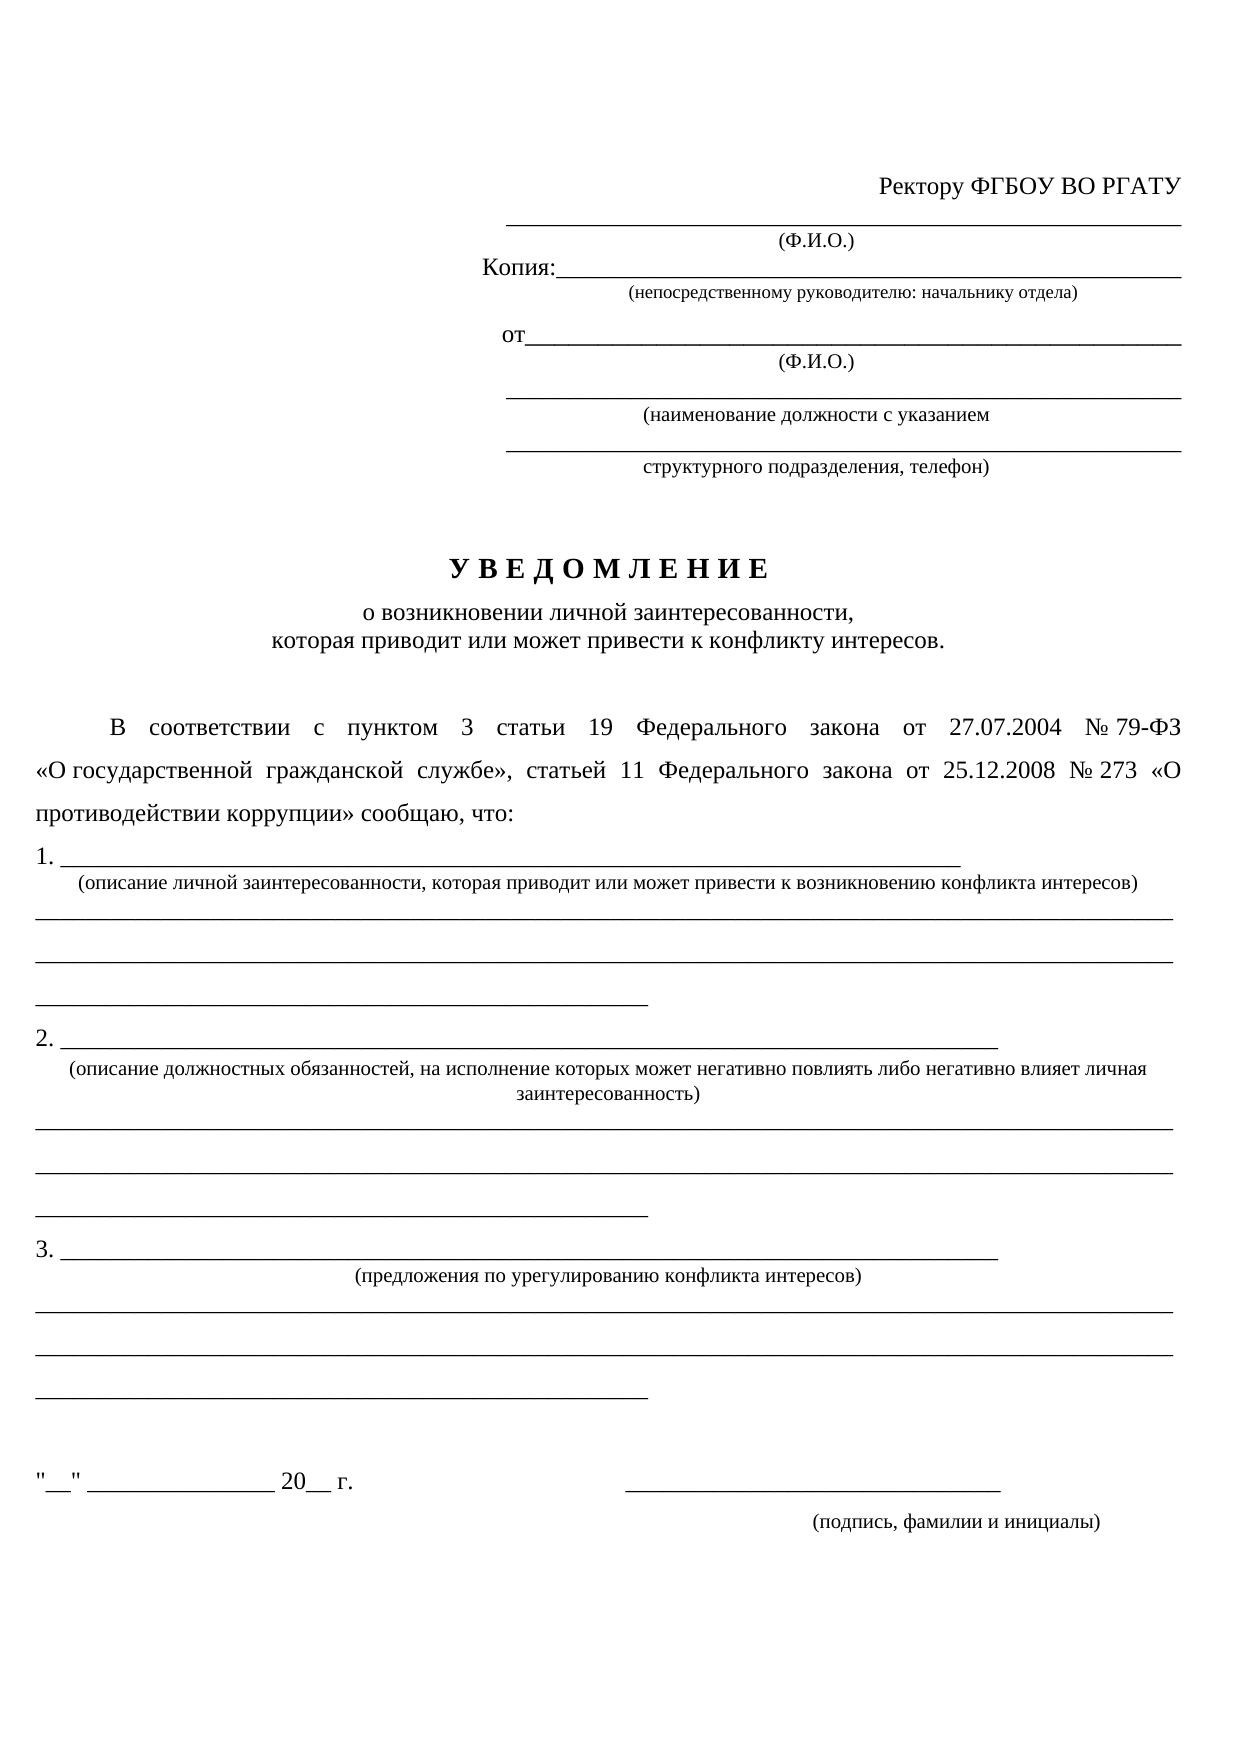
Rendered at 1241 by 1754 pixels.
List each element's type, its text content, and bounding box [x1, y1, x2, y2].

text В соответствии с пунктом 3 статьи 19 Федерального закона от 27.07.2004 № 79-ФЗ «О государственной гражданской службе», статьей 11 Федерального закона от 25.12.2008 № 273 «О противодействии коррупции» сообщаю, что: [35, 712, 1181, 827]
text ______________________________________________________ [452, 200, 1181, 228]
text (Ф.И.О.) [452, 228, 1181, 252]
text (предложения по урегулированию конфликта интересов) [35, 1263, 1181, 1287]
text 2. ___________________________________________________________________________ [35, 1023, 1181, 1052]
text _______________________________________________________________________________________________________________________________________________________________________________________________________________________________________ [35, 894, 1181, 1009]
text Копия:__________________________________________________ [452, 252, 1181, 281]
text (описание должностных обязанностей, на исполнение которых может негативно повлиять либо негативно влияет личная заинтересованность) [35, 1056, 1181, 1104]
text Ректору ФГБОУ ВО РГАТУ [452, 171, 1181, 200]
text которая приводит или может привести к конфликту интересов. [35, 626, 1181, 654]
text (подпись, фамилии и инициалы) [35, 1509, 1181, 1533]
text ______________________________________________________ [452, 373, 1181, 402]
text 1. ________________________________________________________________________ [35, 841, 1181, 870]
text 3. ___________________________________________________________________________ [35, 1234, 1181, 1263]
text (непосредственному руководителю: начальнику отдела) [452, 281, 1181, 303]
text о возникновении личной заинтересованности, [35, 597, 1181, 626]
text (Ф.И.О.) [452, 349, 1181, 373]
text "__" _______________ 20__ г. ______________________________ [35, 1466, 1181, 1495]
text от_____________________________________________ [452, 315, 1181, 349]
text уведомление [35, 551, 1181, 584]
text (описание личной заинтересованности, которая приводит или может привести к возникновению конфликта интересов) [35, 870, 1181, 894]
text (наименование должности с указанием [452, 402, 1181, 426]
text структурного подразделения, телефон) [452, 454, 1181, 478]
text _______________________________________________________________________________________________________________________________________________________________________________________________________________________________________ [35, 1287, 1181, 1402]
text ______________________________________________________ [452, 426, 1181, 454]
text _______________________________________________________________________________________________________________________________________________________________________________________________________________________________________ [35, 1104, 1181, 1219]
